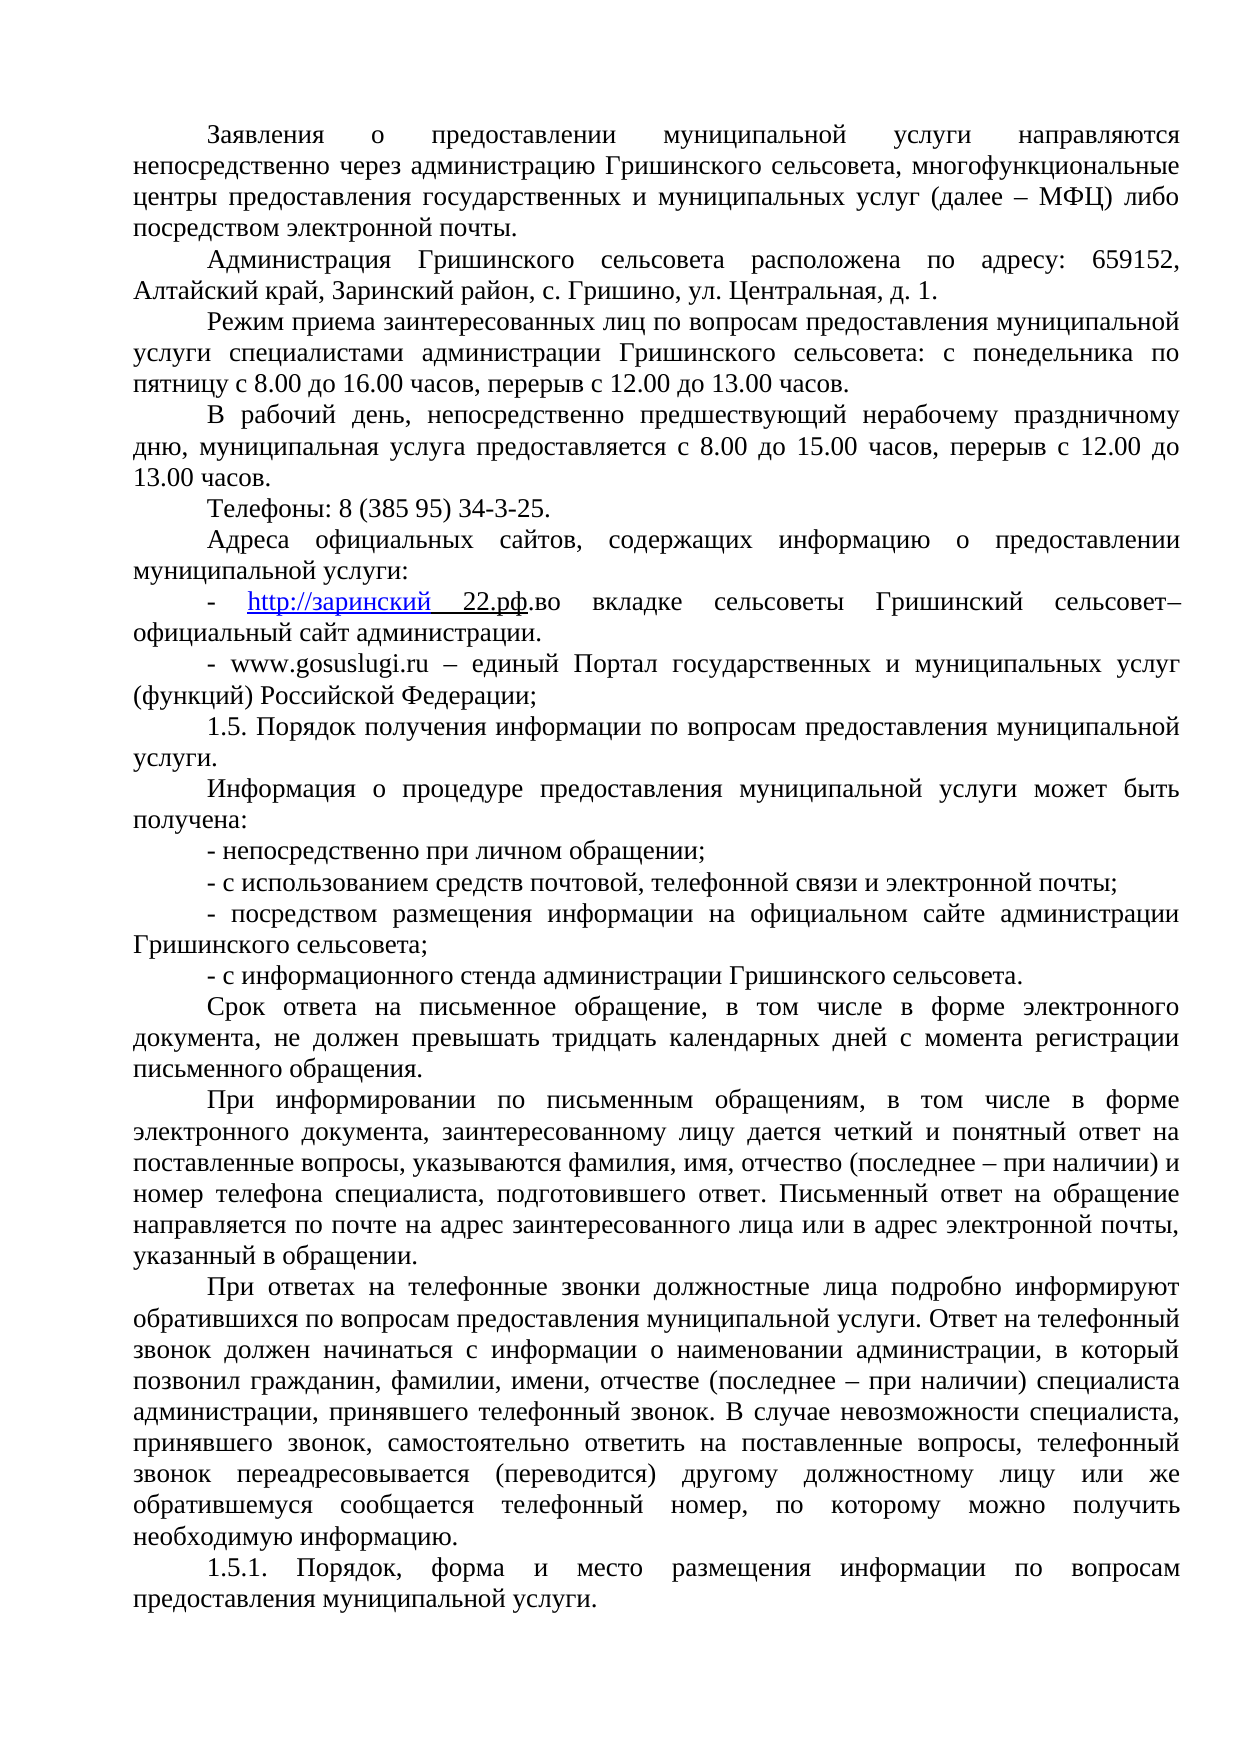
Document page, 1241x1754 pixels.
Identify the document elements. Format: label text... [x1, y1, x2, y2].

text Телефоны: 8 (385 95) 34-3-25. [133, 492, 1181, 523]
text - http://заринский 22.рф.во вкладке сельсоветы Гришинский сельсовет– официальный сайт администрации. [133, 585, 1181, 648]
text - посредством размещения информации на официальном сайте администрации Гришинского сельсовета; [133, 897, 1181, 959]
text При ответах на телефонные звонки должностные лица подробно информируют обратившихся по вопросам предоставления муниципальной услуги. Ответ на телефонный звонок должен начинаться с информации о наименовании администрации, в который позвонил гражданин, фамилии, имени, отчестве (последнее – при наличии) специалиста администрации, принявшего телефонный звонок. В случае невозможности специалиста, принявшего звонок, самостоятельно ответить на поставленные вопросы, телефонный звонок переадресовывается (переводится) другому должностному лицу или же обратившемуся сообщается телефонный номер, по которому можно получить необходимую информацию. [133, 1271, 1181, 1551]
text 1.5. Порядок получения информации по вопросам предоставления муниципальной услуги. [133, 710, 1181, 772]
text 1.5.1. Порядок, форма и место размещения информации по вопросам предоставления муниципальной услуги. [133, 1551, 1181, 1613]
text Информация о процедуре предоставления муниципальной услуги может быть получена: [133, 772, 1181, 834]
text Режим приема заинтересованных лиц по вопросам предоставления муниципальной услуги специалистами администрации Гришинского сельсовета: с понедельника по пятницу с 8.00 до 16.00 часов, перерыв с 12.00 до 13.00 часов. [133, 305, 1181, 398]
text В рабочий день, непосредственно предшествующий нерабочему праздничному дню, муниципальная услуга предоставляется с 8.00 до 15.00 часов, перерыв с 12.00 до 13.00 часов. [133, 398, 1181, 492]
text - непосредственно при личном обращении; [133, 834, 1181, 866]
text Заявления о предоставлении муниципальной услуги направляются непосредственно через администрацию Гришинского сельсовета, многофункциональные центры предоставления государственных и муниципальных услуг (далее – МФЦ) либо посредством электронной почты. [133, 118, 1181, 243]
text Срок ответа на письменное обращение, в том числе в форме электронного документа, не должен превышать тридцать календарных дней с момента регистрации письменного обращения. [133, 990, 1181, 1084]
text Администрация Гришинского сельсовета расположена по адресу: 659152, Алтайский край, Заринский район, с. Гришино, ул. Центральная, д. 1. [133, 243, 1181, 305]
text Адреса официальных сайтов, содержащих информацию о предоставлении муниципальной услуги: [133, 523, 1181, 585]
text - www.gosuslugi.ru – единый Портал государственных и муниципальных услуг (функций) Российской Федерации; [133, 648, 1181, 710]
text - с информационного стенда администрации Гришинского сельсовета. [133, 959, 1181, 990]
text При информировании по письменным обращениям, в том числе в форме электронного документа, заинтересованному лицу дается четкий и понятный ответ на поставленные вопросы, указываются фамилия, имя, отчество (последнее – при наличии) и номер телефона специалиста, подготовившего ответ. Письменный ответ на обращение направляется по почте на адрес заинтересованного лица или в адрес электронной почты, указанный в обращении. [133, 1084, 1181, 1271]
text - с использованием средств почтовой, телефонной связи и электронной почты; [133, 866, 1181, 897]
